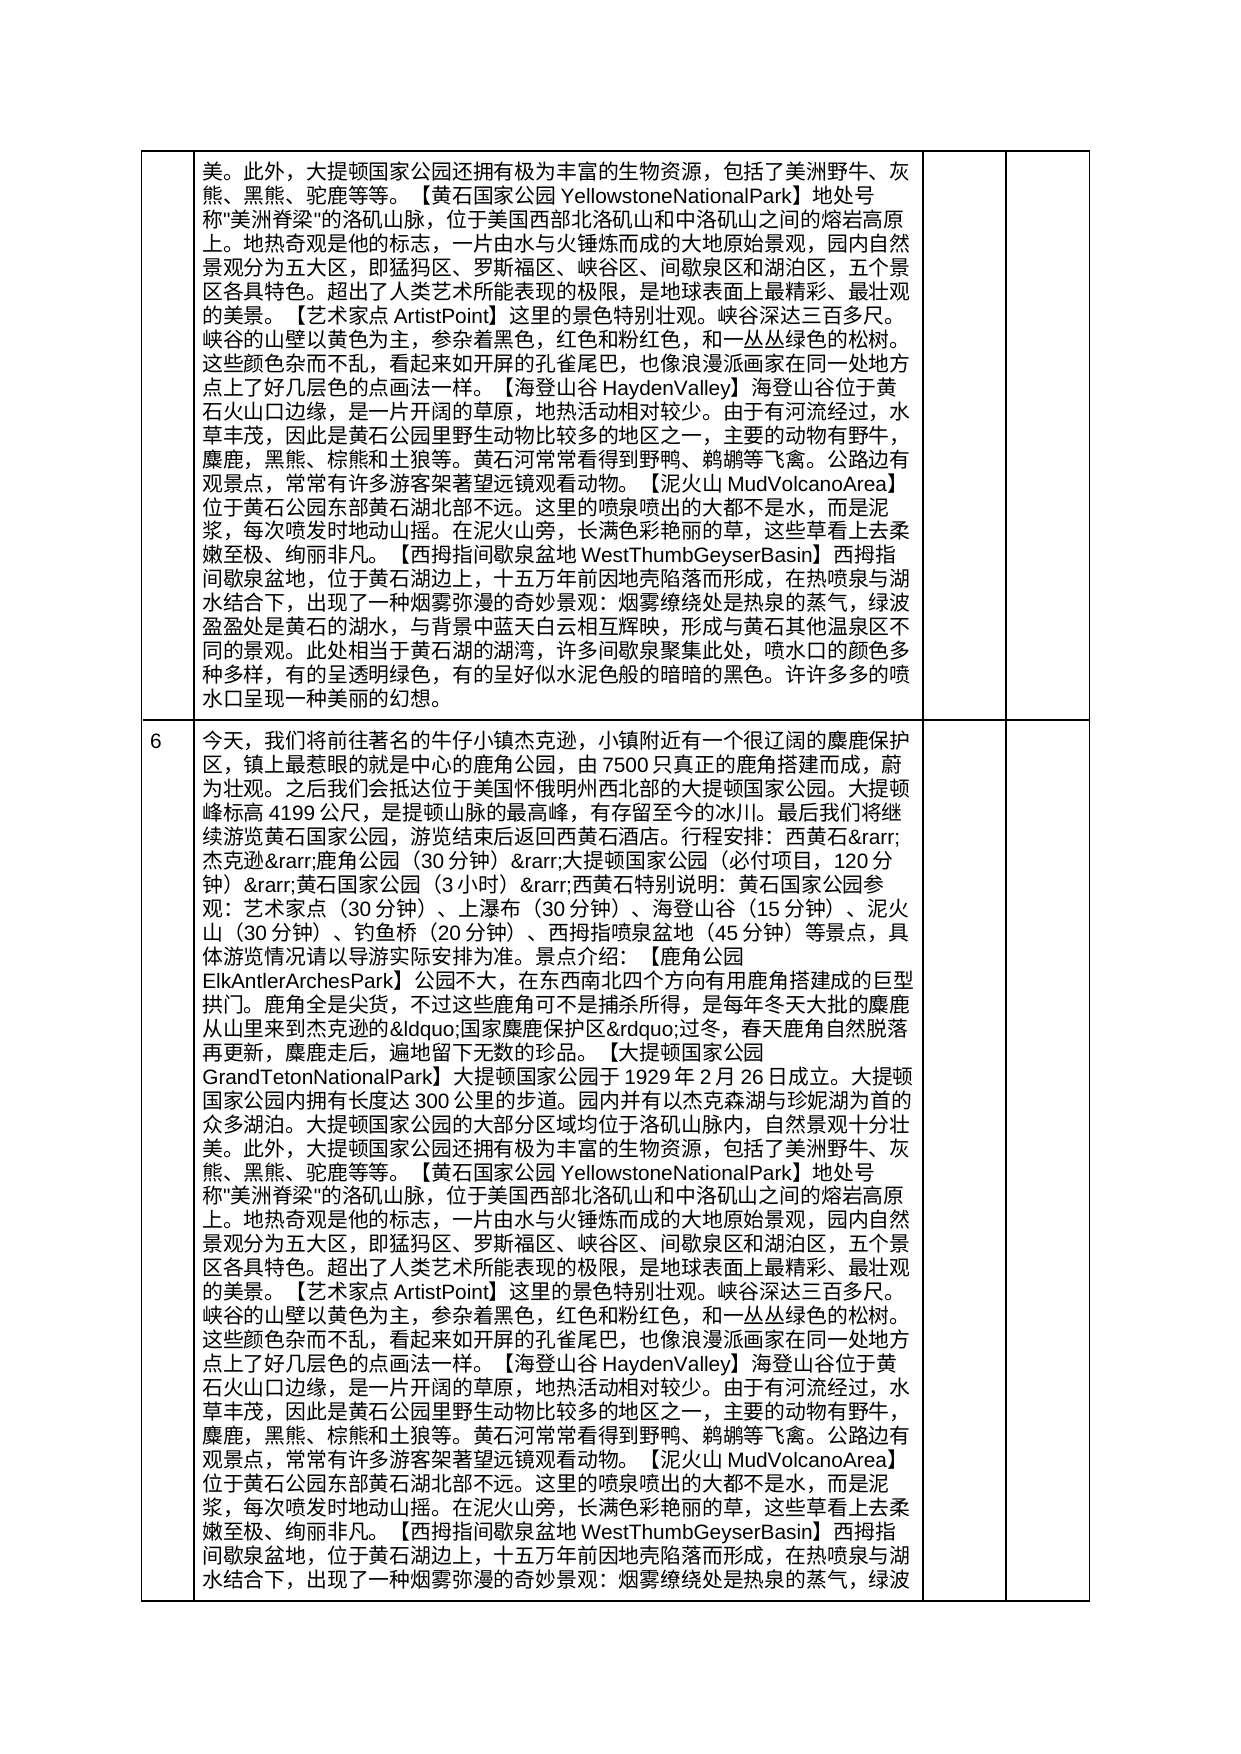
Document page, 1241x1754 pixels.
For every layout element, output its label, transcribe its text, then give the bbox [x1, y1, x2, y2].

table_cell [195, 721, 922, 1600]
table_cell [1007, 152, 1089, 719]
table_cell [1007, 721, 1089, 1600]
table_cell 6 [142, 152, 193, 719]
table_cell 6 [142, 720, 193, 1600]
table_cell [924, 152, 1005, 719]
table_cell [924, 721, 1005, 1600]
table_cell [195, 152, 922, 719]
